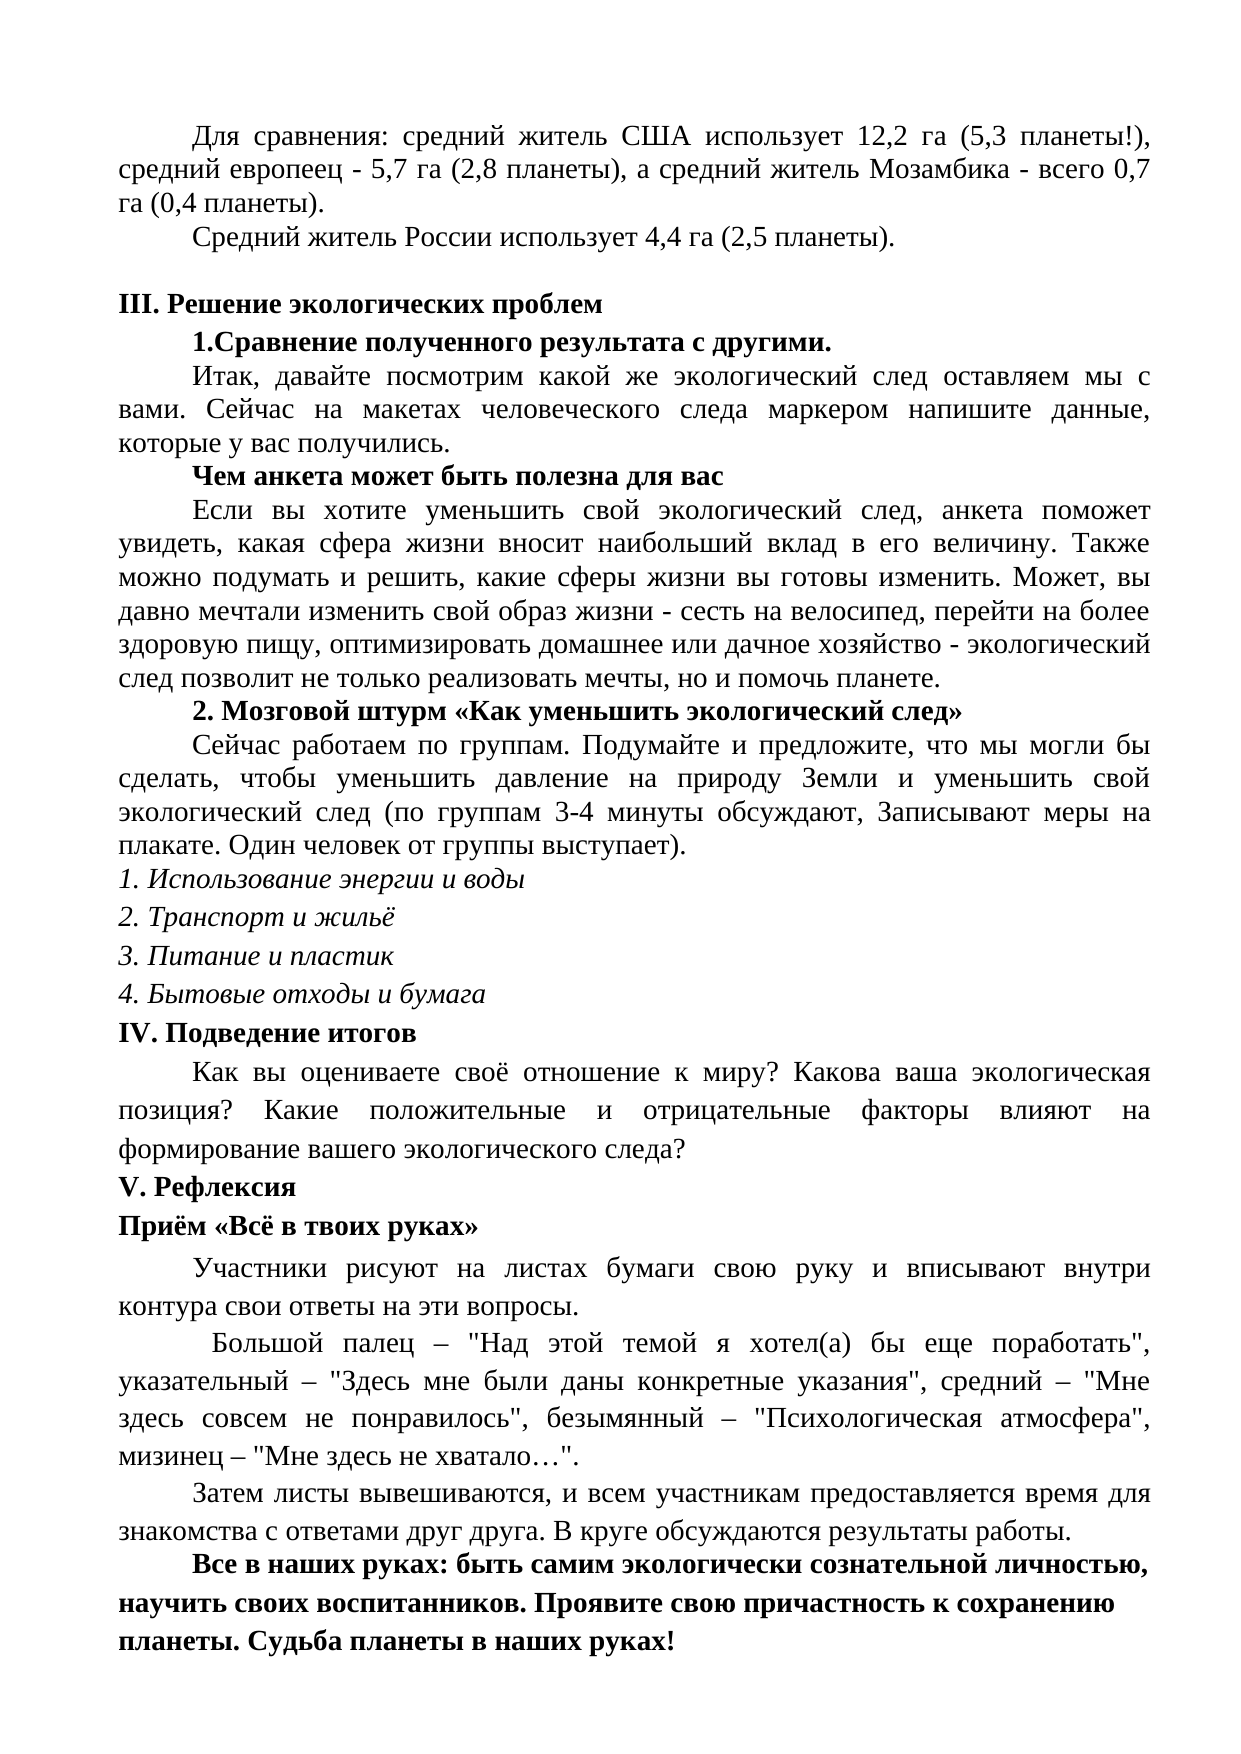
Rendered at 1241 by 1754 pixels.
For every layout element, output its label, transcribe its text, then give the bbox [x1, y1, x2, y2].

text IV. Подведение итогов [118, 1015, 1152, 1049]
text Затем листы вывешиваются, и всем участникам предоставляется время для знакомства с ответами друг друга. В круге обсуждаются результаты работы. [118, 1471, 1152, 1546]
text Участники рисуют на листах бумаги свою руку и вписывают внутри контура свои ответы на эти вопросы. [118, 1246, 1152, 1321]
text Средний житель России использует 4,4 га (2,5 планеты). [118, 219, 1152, 252]
text Итак, давайте посмотрим какой же экологический след оставляем мы с вами. Сейчас на макетах человеческого следа маркером напишите данные, которые у вас получились. [118, 358, 1152, 458]
text Большой палец – "Над этой темой я хотел(а) бы еще поработать", указательный – "Здесь мне были даны конкретные указания", средний – "Мне здесь совсем не понравилось", безымянный – "Психологическая атмосфера", мизинец – "Мне здесь не хватало…". [118, 1321, 1152, 1471]
text Как вы оцениваете своё отношение к миру? Какова ваша экологическая позиция? Какие положительные и отрицательные факторы влияют на формирование вашего экологического следа? [118, 1054, 1152, 1164]
text III. Решение экологических проблем [118, 286, 1152, 319]
text 4. Бытовые отходы и бумага [118, 977, 1152, 1010]
text 2. Мозговой штурм «Как уменьшить экологический след» [118, 693, 1152, 727]
text V. Рефлексия [118, 1169, 1152, 1203]
text Чем анкета может быть полезна для вас [192, 458, 1152, 492]
text Для сравнения: средний житель США использует 12,2 га (5,3 планеты!), средний европеец - 5,7 га (2,8 планеты), а средний житель Мозамбика - всего 0,7 га (0,4 планеты). [118, 118, 1152, 219]
text Все в наших руках: быть самим экологически сознательной личностью, научить своих воспитанников. Проявите свою причастность к сохранению планеты. Судьба планеты в наших руках! [118, 1546, 1152, 1657]
text Сейчас работаем по группам. Подумайте и предложите, что мы могли бы сделать, чтобы уменьшить давление на природу Земли и уменьшить свой экологический след (по группам 3-4 минуты обсуждают, Записывают меры на плакате. Один человек от группы выступает). [118, 727, 1152, 861]
text Если вы хотите уменьшить свой экологический след, анкета поможет увидеть, какая сфера жизни вносит наибольший вклад в его величину. Также можно подумать и решить, какие сферы жизни вы готовы изменить. Может, вы давно мечтали изменить свой образ жизни - сесть на велосипед, перейти на более здоровую пищу, оптимизировать домашнее или дачное хозяйство - экологический след позволит не только реализовать мечты, но и помочь планете. [118, 492, 1152, 693]
text Приём «Всё в твоих руках» [118, 1208, 1152, 1241]
text 2. Транспорт и жильё [118, 899, 1152, 933]
text 1. Использование энергии и воды [118, 861, 1152, 894]
text 3. Питание и пластик [118, 938, 1152, 972]
text 1.Сравнение полученного результата с другими. [118, 324, 1152, 358]
